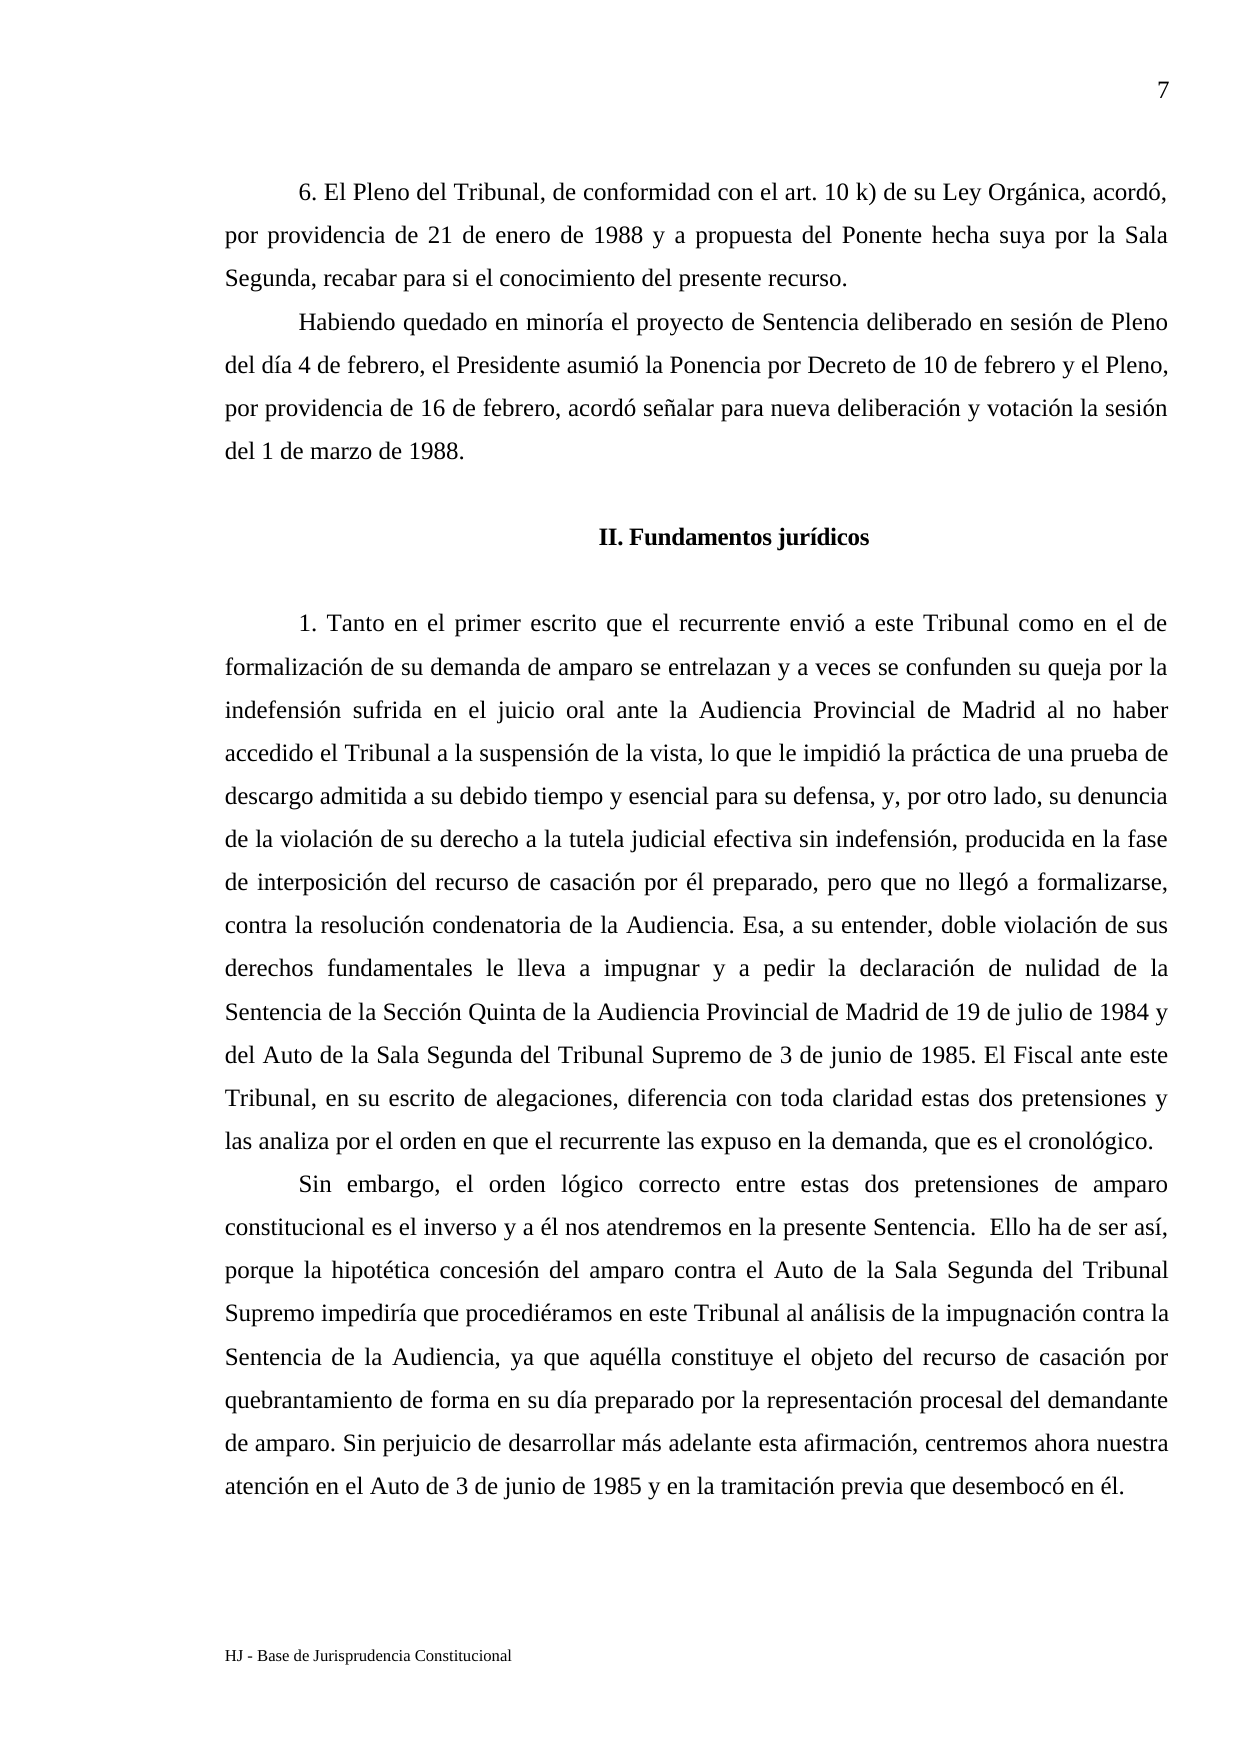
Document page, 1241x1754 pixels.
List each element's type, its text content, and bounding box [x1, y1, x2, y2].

text 1. Tanto en el primer escrito que el recurrente envió a este Tribunal como en el de formalización de su demanda de amparo se entrelazan y a veces se confunden su queja por la indefensión sufrida en el juicio oral ante la Audiencia Provincial de Madrid al no haber accedido el Tribunal a la suspensión de la vista, lo que le impidió la práctica de una prueba de descargo admitida a su debido tiempo y esencial para su defensa, y, por otro lado, su denuncia de la violación de su derecho a la tutela judicial efectiva sin indefensión, producida en la fase de interposición del recurso de casación por él preparado, pero que no llegó a formalizarse, contra la resolución condenatoria de la Audiencia. Esa, a su entender, doble violación de sus derechos fundamentales le lleva a impugnar y a pedir la declaración de nulidad de la Sentencia de la Sección Quinta de la Audiencia Provincial de Madrid de 19 de julio de 1984 y del Auto de la Sala Segunda del Tribunal Supremo de 3 de junio de 1985. El Fiscal ante este Tribunal, en su escrito de alegaciones, diferencia con toda claridad estas dos pretensiones y las analiza por el orden en que el recurrente las expuso en la demanda, que es el cronológico. [224, 608, 1169, 1155]
text Sin embargo, el orden lógico correcto entre estas dos pretensiones de amparo constitucional es el inverso y a él nos atendremos en la presente Sentencia. Ello ha de ser así, porque la hipotética concesión del amparo contra el Auto de la Sala Segunda del Tribunal Supremo impediría que procediéramos en este Tribunal al análisis de la impugnación contra la Sentencia de la Audiencia, ya que aquélla constituye el objeto del recurso de casación por quebrantamiento de forma en su día preparado por la representación procesal del demandante de amparo. Sin perjuicio de desarrollar más adelante esta afirmación, centremos ahora nuestra atención en el Auto de 3 de junio de 1985 y en la tramitación previa que desembocó en él. [224, 1169, 1169, 1500]
subtitle II. Fundamentos jurídicos [224, 522, 1169, 551]
text Habiendo quedado en minoría el proyecto de Sentencia deliberado en sesión de Pleno del día 4 de febrero, el Presidente asumió la Ponencia por Decreto de 10 de febrero y el Pleno, por providencia de 16 de febrero, acordó señalar para nueva deliberación y votación la sesión del 1 de marzo de 1988. [224, 307, 1169, 465]
text 6. El Pleno del Tribunal, de conformidad con el art. 10 k) de su Ley Orgánica, acordó, por providencia de 21 de enero de 1988 y a propuesta del Ponente hecha suya por la Sala Segunda, recabar para si el conocimiento del presente recurso. [224, 177, 1169, 292]
